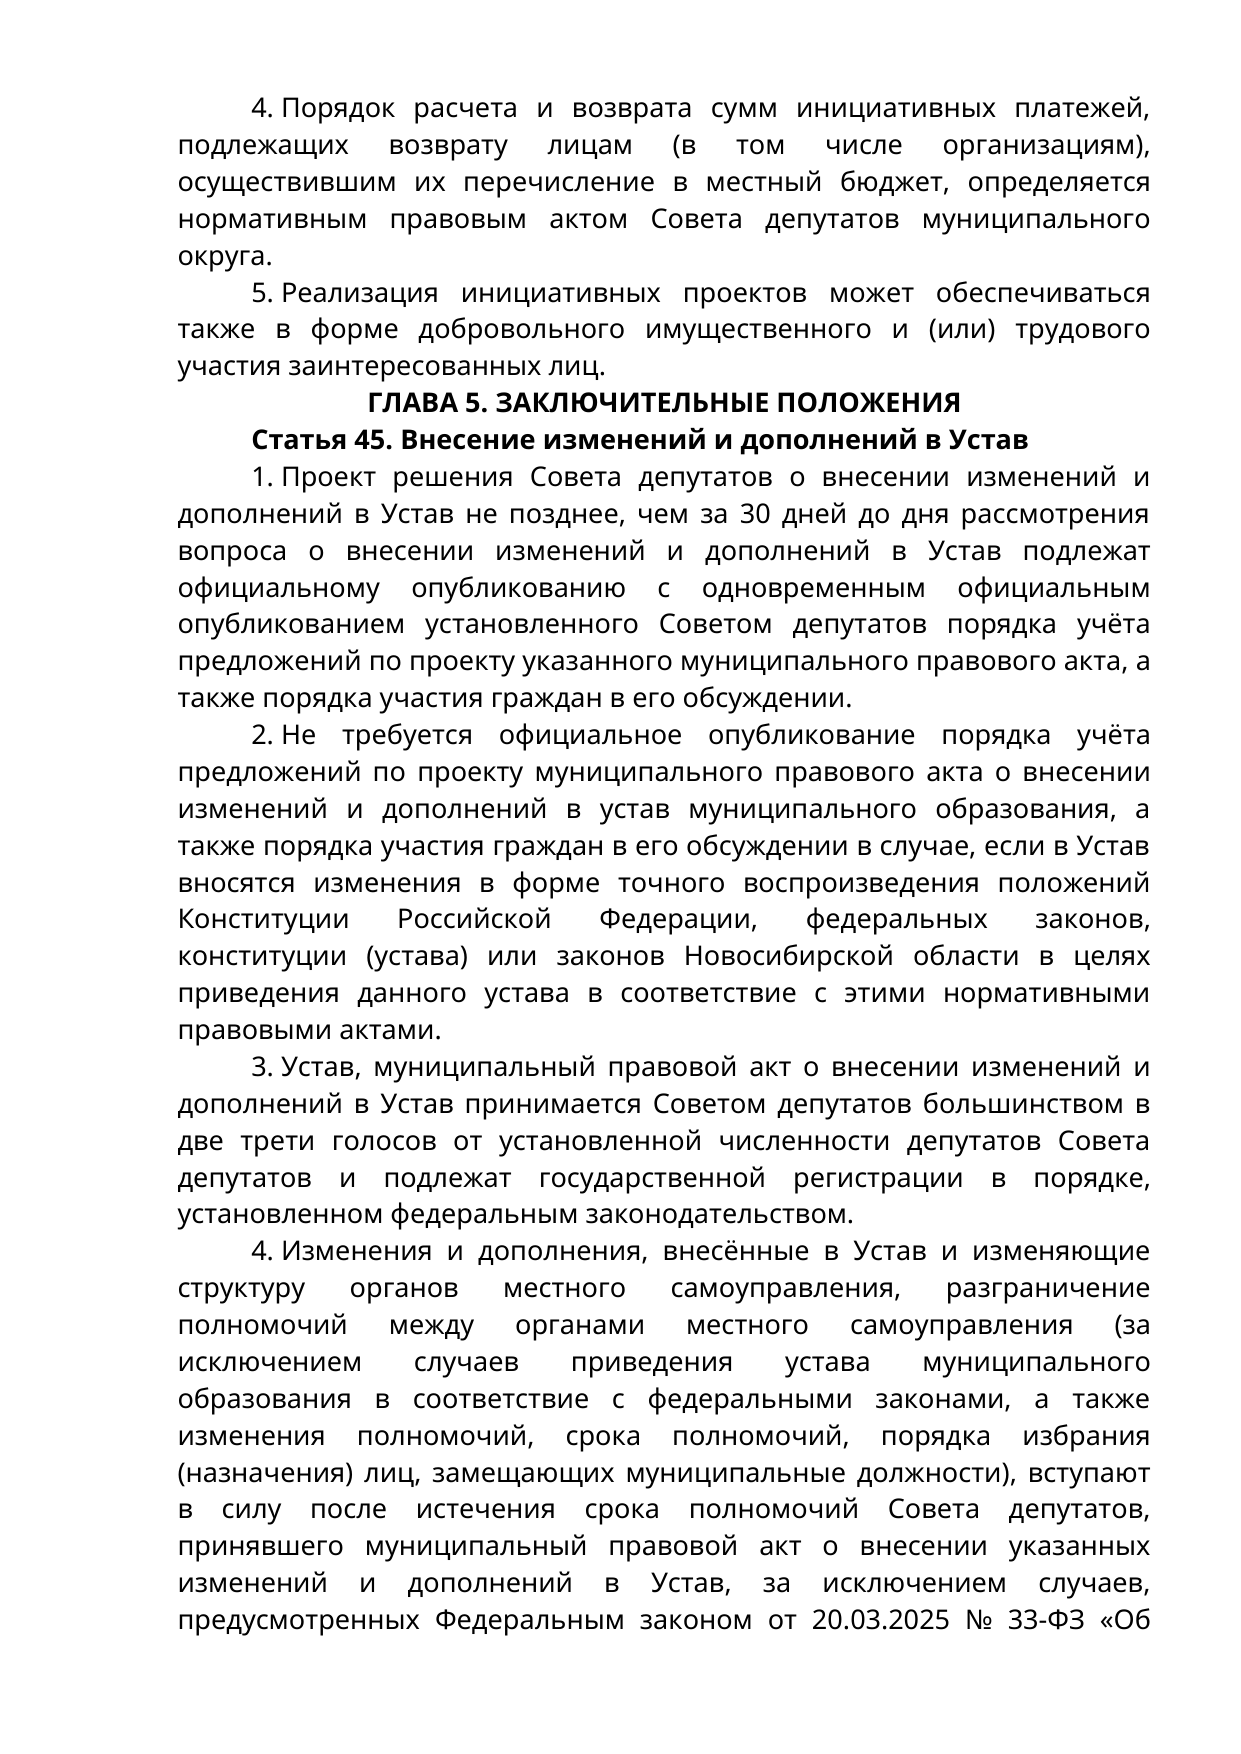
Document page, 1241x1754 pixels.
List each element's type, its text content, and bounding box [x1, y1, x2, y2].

text ГЛАВА 5. ЗАКЛЮЧИТЕЛЬНЫЕ ПОЛОЖЕНИЯ [177, 384, 1152, 421]
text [177, 1232, 1152, 1637]
text 4. Порядок расчета и возврата сумм инициативных платежей, подлежащих возврату лицам (в том числе организациям), осуществившим их перечисление в местный бюджет, определяется нормативным правовым актом Совета депутатов муниципального округа. [177, 89, 1152, 273]
text 3. Устав, муниципальный правовой акт о внесении изменений и дополнений в Устав принимается Советом депутатов большинством в две трети голосов от установленной численности депутатов Совета депутатов и подлежат государственной регистрации в порядке, установленном федеральным законодательством. [177, 1047, 1152, 1232]
text 1. Проект решения Совета депутатов о внесении изменений и дополнений в Устав не позднее, чем за 30 дней до дня рассмотрения вопроса о внесении изменений и дополнений в Устав подлежат официальному опубликованию с одновременным официальным опубликованием установленного Советом депутатов порядка учёта предложений по проекту указанного муниципального правового акта, а также порядка участия граждан в его обсуждении. [177, 457, 1152, 716]
text 5. Реализация инициативных проектов может обеспечиваться также в форме добровольного имущественного и (или) трудового участия заинтересованных лиц. [177, 273, 1152, 384]
text Статья 45. Внесение изменений и дополнений в Устав [177, 421, 1152, 457]
text 2. Не требуется официальное опубликование порядка учёта предложений по проекту муниципального правового акта о внесении изменений и дополнений в устав муниципального образования, а также порядка участия граждан в его обсуждении в случае, если в Устав вносятся изменения в форме точного воспроизведения положений Конституции Российской Федерации, федеральных законов, конституции (устава) или законов Новосибирской области в целях приведения данного устава в соответствие с этими нормативными правовыми актами. [177, 716, 1152, 1047]
